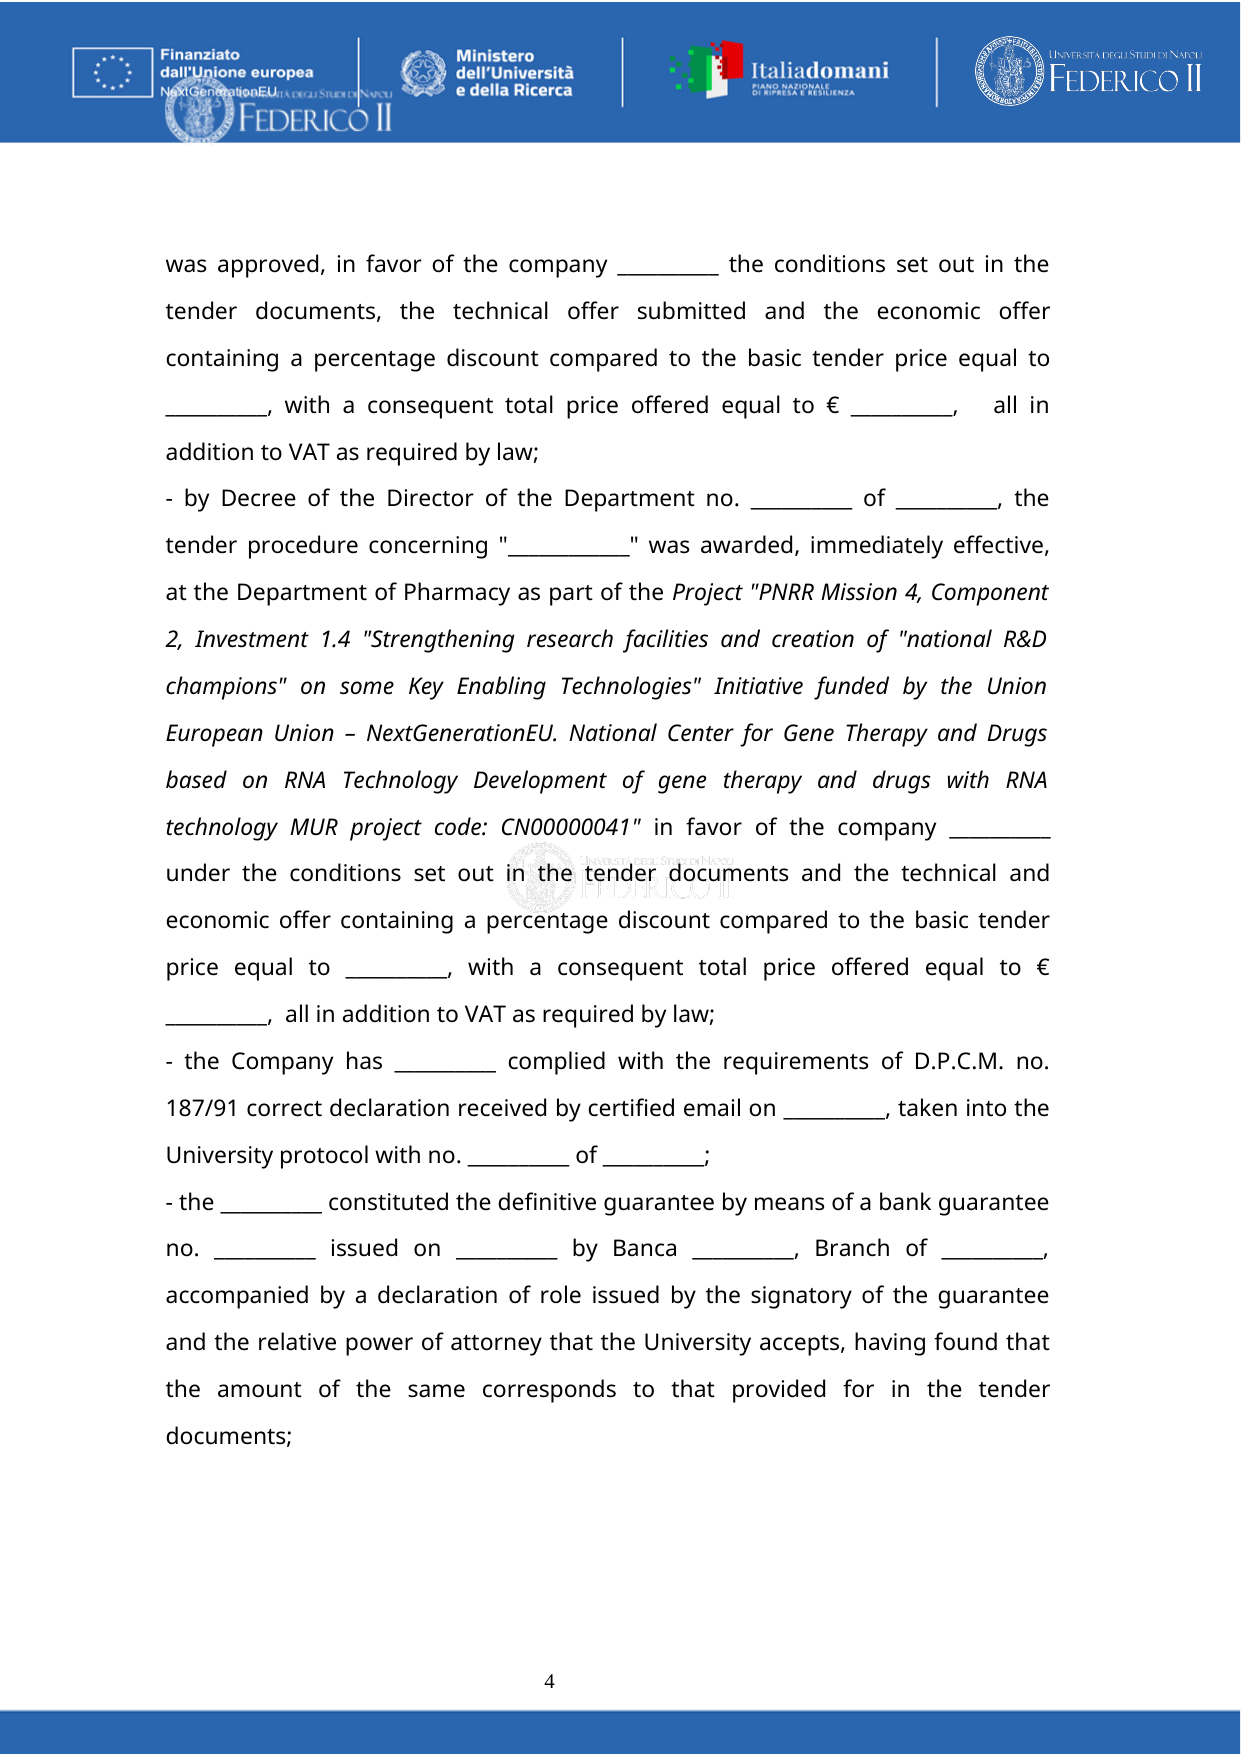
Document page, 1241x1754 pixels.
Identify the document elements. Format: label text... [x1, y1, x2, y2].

picture [0, 1575, 1241, 1754]
text - the __________ constituted the definitive guarantee by means of a bank guarantee no. __________ issued on __________ by Banca __________, Branch of __________, accompanied by a declaration of role issued by the signatory of the guarantee and the relative power of attorney that the University accepts, having found that the amount of the same corresponds to that provided for in the tender documents; [165, 1186, 1051, 1451]
picture [0, 2, 1241, 181]
text - by Decree of the Director of the Department no. __________ of __________, the tender procedure concerning "____________" was awarded, immediately effective, at the Department of Pharmacy as part of the Project "PNRR Mission 4, Component 2, Investment 1.4 "Strengthening research facilities and creation of "national R&D champions" on some Key Enabling Technologies" Initiative funded by the Union European Union – NextGenerationEU. National Center for Gene Therapy and Drugs based on RNA Technology Development of gene therapy and drugs with RNA technology MUR project code: CN00000041" in favor of the company __________ under the conditions set out in the tender documents and the technical and economic offer containing a percentage discount compared to the basic tender price equal to __________, with a consequent total price offered equal to € __________, all in addition to VAT as required by law; [165, 482, 1051, 1029]
text - the Company has __________ complied with the requirements of D.P.C.M. no. 187/91 correct declaration received by certified email on __________, taken into the University protocol with no. __________ of __________; [165, 1045, 1051, 1170]
